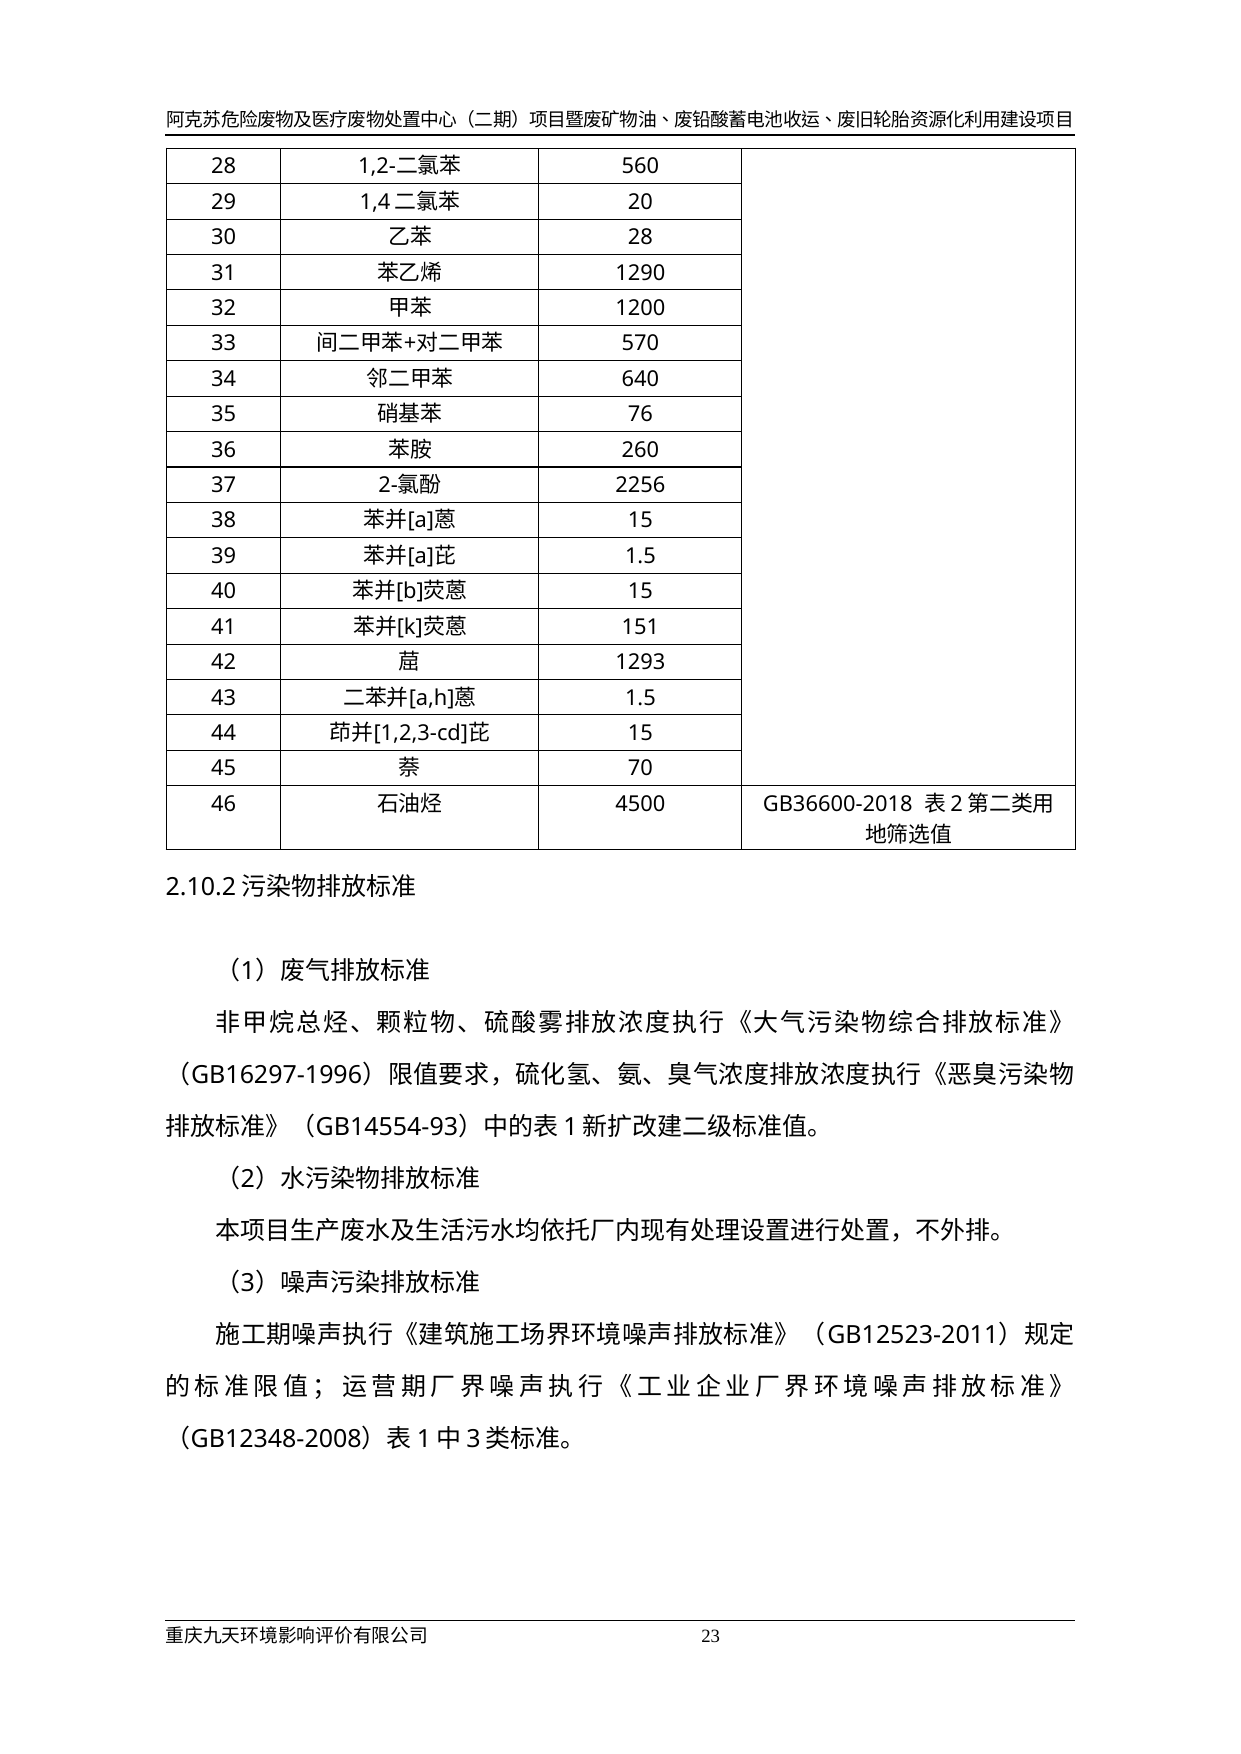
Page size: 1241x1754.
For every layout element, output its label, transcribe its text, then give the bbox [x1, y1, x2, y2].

table_cell 15 [539, 574, 741, 608]
table_cell GB36600-2018 表2第二类用地筛选值 [742, 786, 1075, 849]
table_cell 640 [539, 361, 741, 396]
table_cell 33 [167, 326, 280, 360]
table_cell 1,2-二氯苯 [281, 149, 538, 183]
table_cell 20 [539, 184, 741, 218]
table_cell 2256 [539, 468, 741, 502]
table_cell 甲苯 [281, 290, 538, 325]
table_cell 1200 [539, 290, 741, 325]
text 非甲烷总烃、颗粒物、硫酸雾排放浓度执行《大气污染物综合排放标准》（GB16297-1996）限值要求，硫化氢、氨、臭气浓度排放浓度执行《恶臭污染物排放标准》（GB14554-93）中的表1新扩改建二级标准值。 [165, 989, 1075, 1146]
table_cell 32 [167, 290, 280, 325]
table_cell 40 [167, 574, 280, 608]
table_cell 石油烃 [281, 786, 538, 849]
table_cell 乙苯 [281, 220, 538, 254]
table_cell 30 [167, 220, 280, 254]
table_cell 苯胺 [281, 432, 538, 466]
table_cell 15 [539, 503, 741, 537]
text （1）废气排放标准 [165, 937, 1075, 989]
table_cell 151 [539, 609, 741, 643]
table_cell 28 [539, 220, 741, 254]
table_cell 260 [539, 432, 741, 466]
table_cell 硝基苯 [281, 397, 538, 431]
table_cell 70 [539, 751, 741, 785]
table_cell 35 [167, 397, 280, 431]
table_cell 1.5 [539, 680, 741, 714]
table_cell 1.5 [539, 538, 741, 573]
table_cell 44 [167, 715, 280, 750]
table_cell 萘 [281, 751, 538, 785]
table_cell 31 [167, 255, 280, 289]
table_cell 45 [167, 751, 280, 785]
table_cell 2-氯酚 [281, 468, 538, 502]
table_cell 间二甲苯+对二甲苯 [281, 326, 538, 360]
table_cell 䓛 [281, 645, 538, 679]
table_cell 苯并[a]蒽 [281, 503, 538, 537]
table_cell 苯并[b]荧蒽 [281, 574, 538, 608]
table_cell 苯并[k]荧蒽 [281, 609, 538, 643]
table_cell 28 [167, 149, 280, 183]
table_cell 1293 [539, 645, 741, 679]
table_cell 76 [539, 397, 741, 431]
table_cell 茚并[1,2,3-cd]芘 [281, 715, 538, 750]
table_cell 38 [167, 503, 280, 537]
table_cell 29 [167, 184, 280, 218]
text （2）水污染物排放标准 [165, 1146, 1075, 1198]
table_cell 4500 [539, 786, 741, 849]
table_cell 41 [167, 609, 280, 643]
text 本项目生产废水及生活污水均依托厂内现有处理设置进行处置，不外排。 [165, 1198, 1075, 1250]
table_cell 43 [167, 680, 280, 714]
table_cell 1290 [539, 255, 741, 289]
table_cell 15 [539, 715, 741, 750]
table_cell 苯乙烯 [281, 255, 538, 289]
table_cell 邻二甲苯 [281, 361, 538, 396]
text 2.10.2污染物排放标准 [165, 866, 1075, 903]
table_cell 37 [167, 468, 280, 502]
table_cell 36 [167, 432, 280, 466]
table_cell 560 [539, 149, 741, 183]
table_cell 42 [167, 645, 280, 679]
table_cell 34 [167, 361, 280, 396]
table_cell 46 [167, 786, 280, 849]
table_cell 二苯并[a,h]蒽 [281, 680, 538, 714]
text 施工期噪声执行《建筑施工场界环境噪声排放标准》（GB12523-2011）规定的标准限值；运营期厂界噪声执行《工业企业厂界环境噪声排放标准》（GB12348-2008）表1中3类标准。 [165, 1302, 1075, 1458]
table_cell 39 [167, 538, 280, 573]
table_cell 1,4二氯苯 [281, 184, 538, 218]
text （3）噪声污染排放标准 [165, 1250, 1075, 1302]
table_cell 570 [539, 326, 741, 360]
table_cell 苯并[a]芘 [281, 538, 538, 573]
